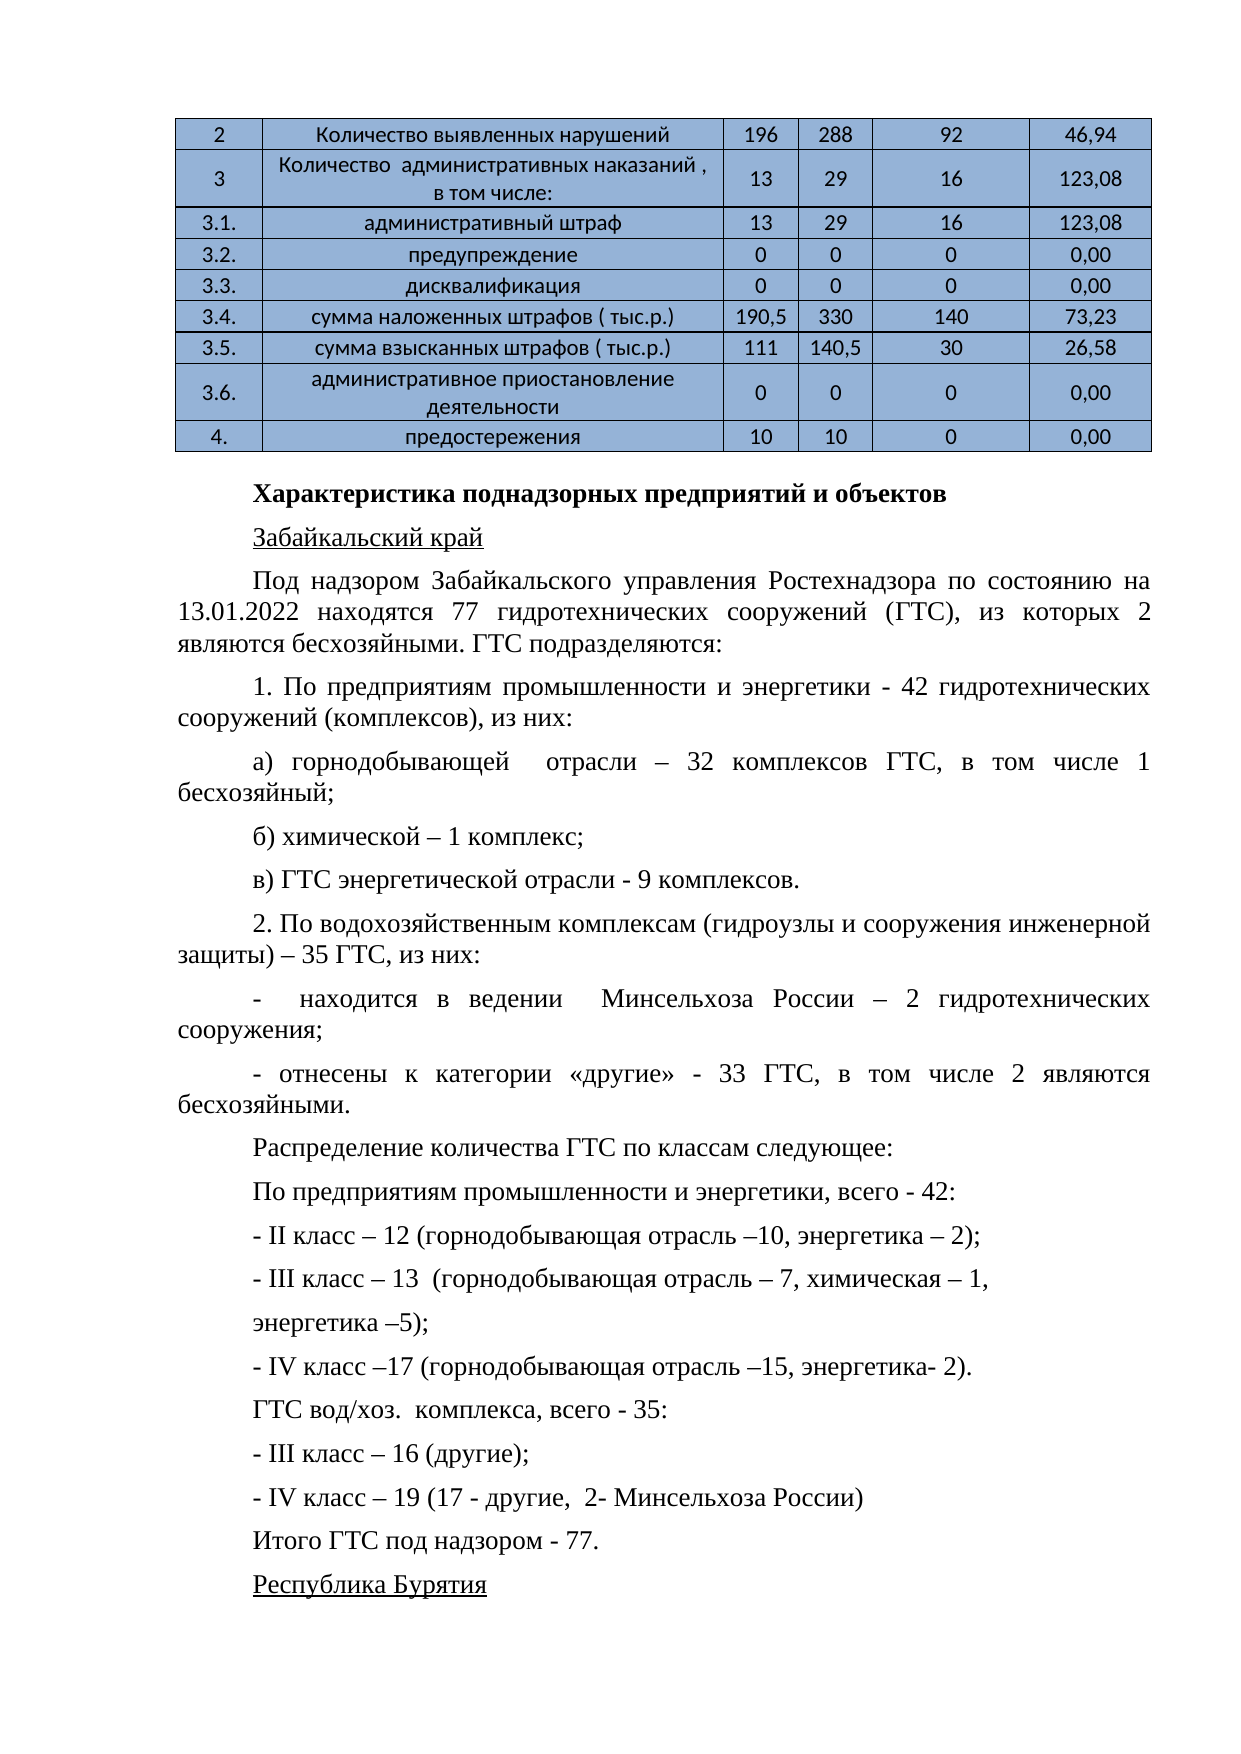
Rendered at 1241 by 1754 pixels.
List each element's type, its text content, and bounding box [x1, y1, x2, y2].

table_cell 29 [799, 150, 872, 206]
table_cell 0 [873, 239, 1029, 269]
text - II класс – 12 (горнодобывающая отрасль –10, энергетика – 2); [177, 1219, 1152, 1250]
text энергетика –5); [177, 1306, 1152, 1337]
table_cell 0,00 [1030, 239, 1151, 269]
table_cell 13 [724, 208, 798, 238]
table_cell 10 [724, 421, 798, 451]
text - III класс – 13 (горнодобывающая отрасль – 7, химическая – 1, [177, 1262, 1152, 1294]
table_cell 3.5. [176, 333, 262, 363]
table_cell 0 [799, 270, 872, 300]
table_cell 3.4. [176, 301, 262, 331]
table_cell 46,94 [1030, 119, 1151, 149]
table_cell 0 [724, 364, 798, 420]
table_cell 73,23 [1030, 301, 1151, 331]
table_cell 2 [176, 119, 262, 149]
table_cell сумма наложенных штрафов ( тыс.р.) [263, 301, 723, 331]
text Забайкальский край [177, 521, 1152, 552]
text Республика Бурятия [177, 1568, 1152, 1599]
text б) химической – 1 комплекс; [177, 820, 1152, 851]
text 2. По водохозяйственным комплексам (гидроузлы и сооружения инженерной защиты) – 35 ГТС, из них: [177, 907, 1152, 969]
table_cell 10 [799, 421, 872, 451]
table_cell 92 [873, 119, 1029, 149]
text - III класс – 16 (другие); [177, 1437, 1152, 1468]
table_cell 0 [799, 364, 872, 420]
table_cell 330 [799, 301, 872, 331]
text а) горнодобывающей отрасли – 32 комплексов ГТС, в том числе 1 бесхозяйный; [177, 745, 1152, 807]
text ГТС вод/хоз. комплекса, всего - 35: [177, 1393, 1152, 1424]
text - IV класс – 19 (17 - другие, 2- Минсельхоза России) [177, 1481, 1152, 1512]
table_cell административное приостановление деятельности [263, 364, 723, 420]
table_cell 140,5 [799, 333, 872, 363]
table_cell 111 [724, 333, 798, 363]
text - находится в ведении Минсельхоза России – 2 гидротехнических сооружения; [177, 982, 1152, 1044]
text - IV класс –17 (горнодобывающая отрасль –15, энергетика- 2). [177, 1350, 1152, 1381]
table_cell 0 [873, 364, 1029, 420]
table_cell 123,08 [1030, 150, 1151, 206]
table_cell 190,5 [724, 301, 798, 331]
text Распределение количества ГТС по классам следующее: [177, 1132, 1152, 1163]
table_cell 123,08 [1030, 208, 1151, 238]
table_cell сумма взысканных штрафов ( тыс.р.) [263, 333, 723, 363]
table_cell 3 [176, 150, 262, 206]
table_cell 3.1. [176, 208, 262, 238]
table_cell 4. [176, 421, 262, 451]
table_cell 16 [873, 208, 1029, 238]
text 1. По предприятиям промышленности и энергетики - 42 гидротехнических сооружений (комплексов), из них: [177, 670, 1152, 733]
table_cell 29 [799, 208, 872, 238]
text - отнесены к категории «другие» - 33 ГТС, в том числе 2 являются бесхозяйными. [177, 1057, 1152, 1119]
table_cell 288 [799, 119, 872, 149]
table_cell 0 [724, 239, 798, 269]
table_cell 3.2. [176, 239, 262, 269]
text Итого ГТС под надзором - 77. [177, 1524, 1152, 1556]
table_cell 13 [724, 150, 798, 206]
table_cell 0,00 [1030, 270, 1151, 300]
table_cell 16 [873, 150, 1029, 206]
table_cell 0 [724, 270, 798, 300]
text По предприятиям промышленности и энергетики, всего - 42: [177, 1175, 1152, 1206]
table_cell административный штраф [263, 208, 723, 238]
text Под надзором Забайкальского управления Ростехнадзора по состоянию на 13.01.2022 находятся 77 гидротехнических сооружений (ГТС), из которых 2 являются бесхозяйными. ГТС подразделяются: [177, 564, 1152, 658]
text Характеристика поднадзорных предприятий и объектов [177, 477, 1152, 508]
table_cell предостережения [263, 421, 723, 451]
table_cell 0 [799, 239, 872, 269]
table_cell 0 [873, 421, 1029, 451]
table_cell предупреждение [263, 239, 723, 269]
table_cell 3.6. [176, 364, 262, 420]
table_cell 3.3. [176, 270, 262, 300]
table_cell 30 [873, 333, 1029, 363]
table_cell Количество выявленных нарушений [263, 119, 723, 149]
text в) ГТС энергетической отрасли - 9 комплексов. [177, 863, 1152, 895]
table_cell Количество административных наказаний , в том числе: [263, 150, 723, 206]
table_cell 0,00 [1030, 421, 1151, 451]
table_cell 140 [873, 301, 1029, 331]
table_cell дисквалификация [263, 270, 723, 300]
table_cell 0,00 [1030, 364, 1151, 420]
table_cell 0 [873, 270, 1029, 300]
table_cell 26,58 [1030, 333, 1151, 363]
table_cell 196 [724, 119, 798, 149]
